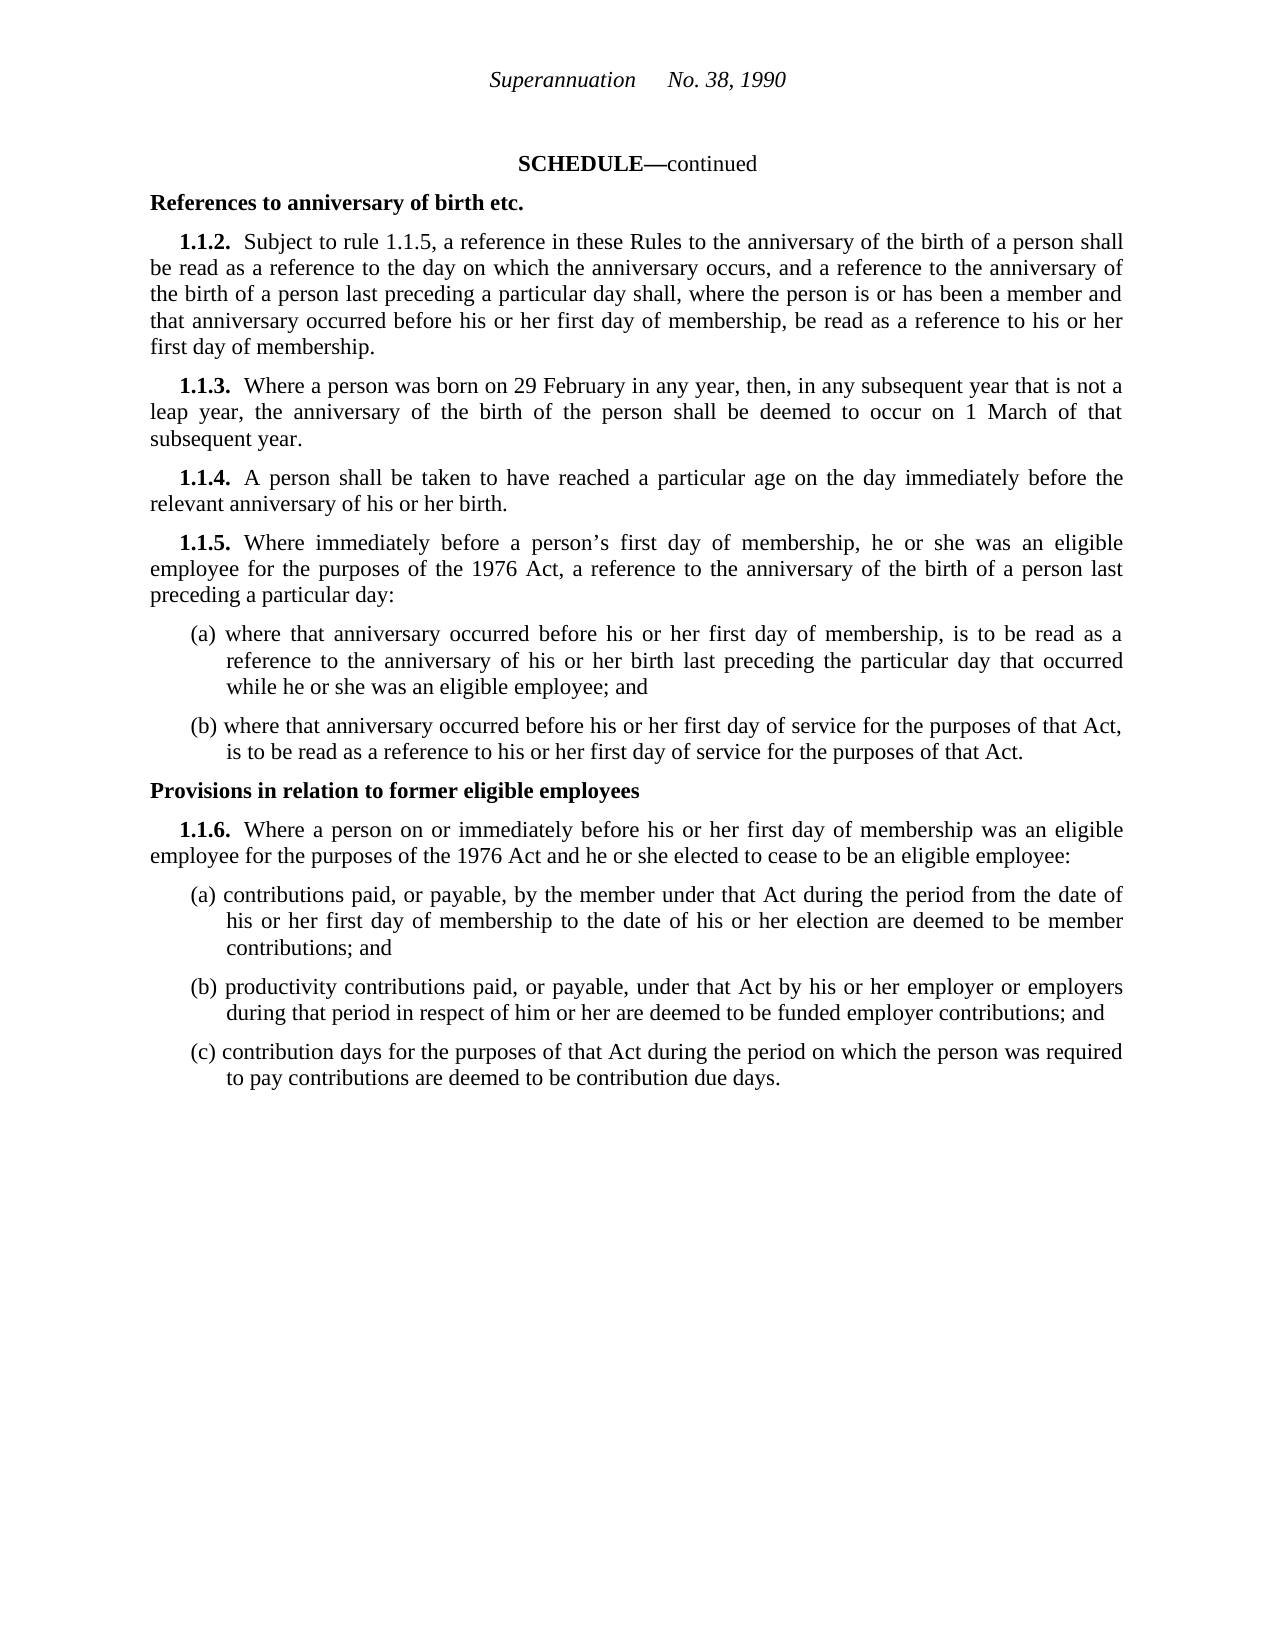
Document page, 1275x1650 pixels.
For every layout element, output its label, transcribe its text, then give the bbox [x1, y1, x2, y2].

text 1.1.2. Subject to rule 1.1.5, a reference in these Rules to the anniversary of the birth of a person shall be read as a reference to the day on which the anniversary occurs, and a reference to the anniversary of the birth of a person last preceding a particular day shall, where the person is or has been a member and that anniversary occurred before his or her first day of membership, be read as a reference to his or her first day of membership. [150, 228, 1125, 359]
text (b) where that anniversary occurred before his or her first day of service for the purposes of that Act, is to be read as a reference to his or her first day of service for the purposes of that Act. [190, 712, 1125, 764]
text (c) contribution days for the purposes of that Act during the period on which the person was required to pay contributions are deemed to be contribution due days. [190, 1038, 1125, 1091]
text (a) where that anniversary occurred before his or her first day of membership, is to be read as a reference to the anniversary of his or her birth last preceding the particular day that occurred while he or she was an eligible employee; and [190, 620, 1125, 699]
text 1.1.4. A person shall be taken to have reached a particular age on the day immediately before the relevant anniversary of his or her birth. [150, 463, 1125, 516]
text References to anniversary of birth etc. [150, 189, 1125, 215]
text 1.1.3. Where a person was born on 29 February in any year, then, in any subsequent year that is not a leap year, the anniversary of the birth of the person shall be deemed to occur on 1 March of that subsequent year. [150, 372, 1125, 451]
text SCHEDULE—continued [150, 150, 1125, 176]
text (b) productivity contributions paid, or payable, under that Act by his or her employer or employers during that period in respect of him or her are deemed to be funded employer contributions; and [190, 973, 1125, 1025]
text 1.1.6. Where a person on or immediately before his or her first day of membership was an eligible employee for the purposes of the 1976 Act and he or she elected to cease to be an eligible employee: [150, 816, 1125, 869]
text 1.1.5. Where immediately before a person’s first day of membership, he or she was an eligible employee for the purposes of the 1976 Act, a reference to the anniversary of the birth of a person last preceding a particular day: [150, 529, 1125, 608]
text (a) contributions paid, or payable, by the member under that Act during the period from the date of his or her first day of membership to the date of his or her election are deemed to be member contributions; and [190, 881, 1125, 960]
text Provisions in relation to former eligible employees [150, 777, 1125, 803]
